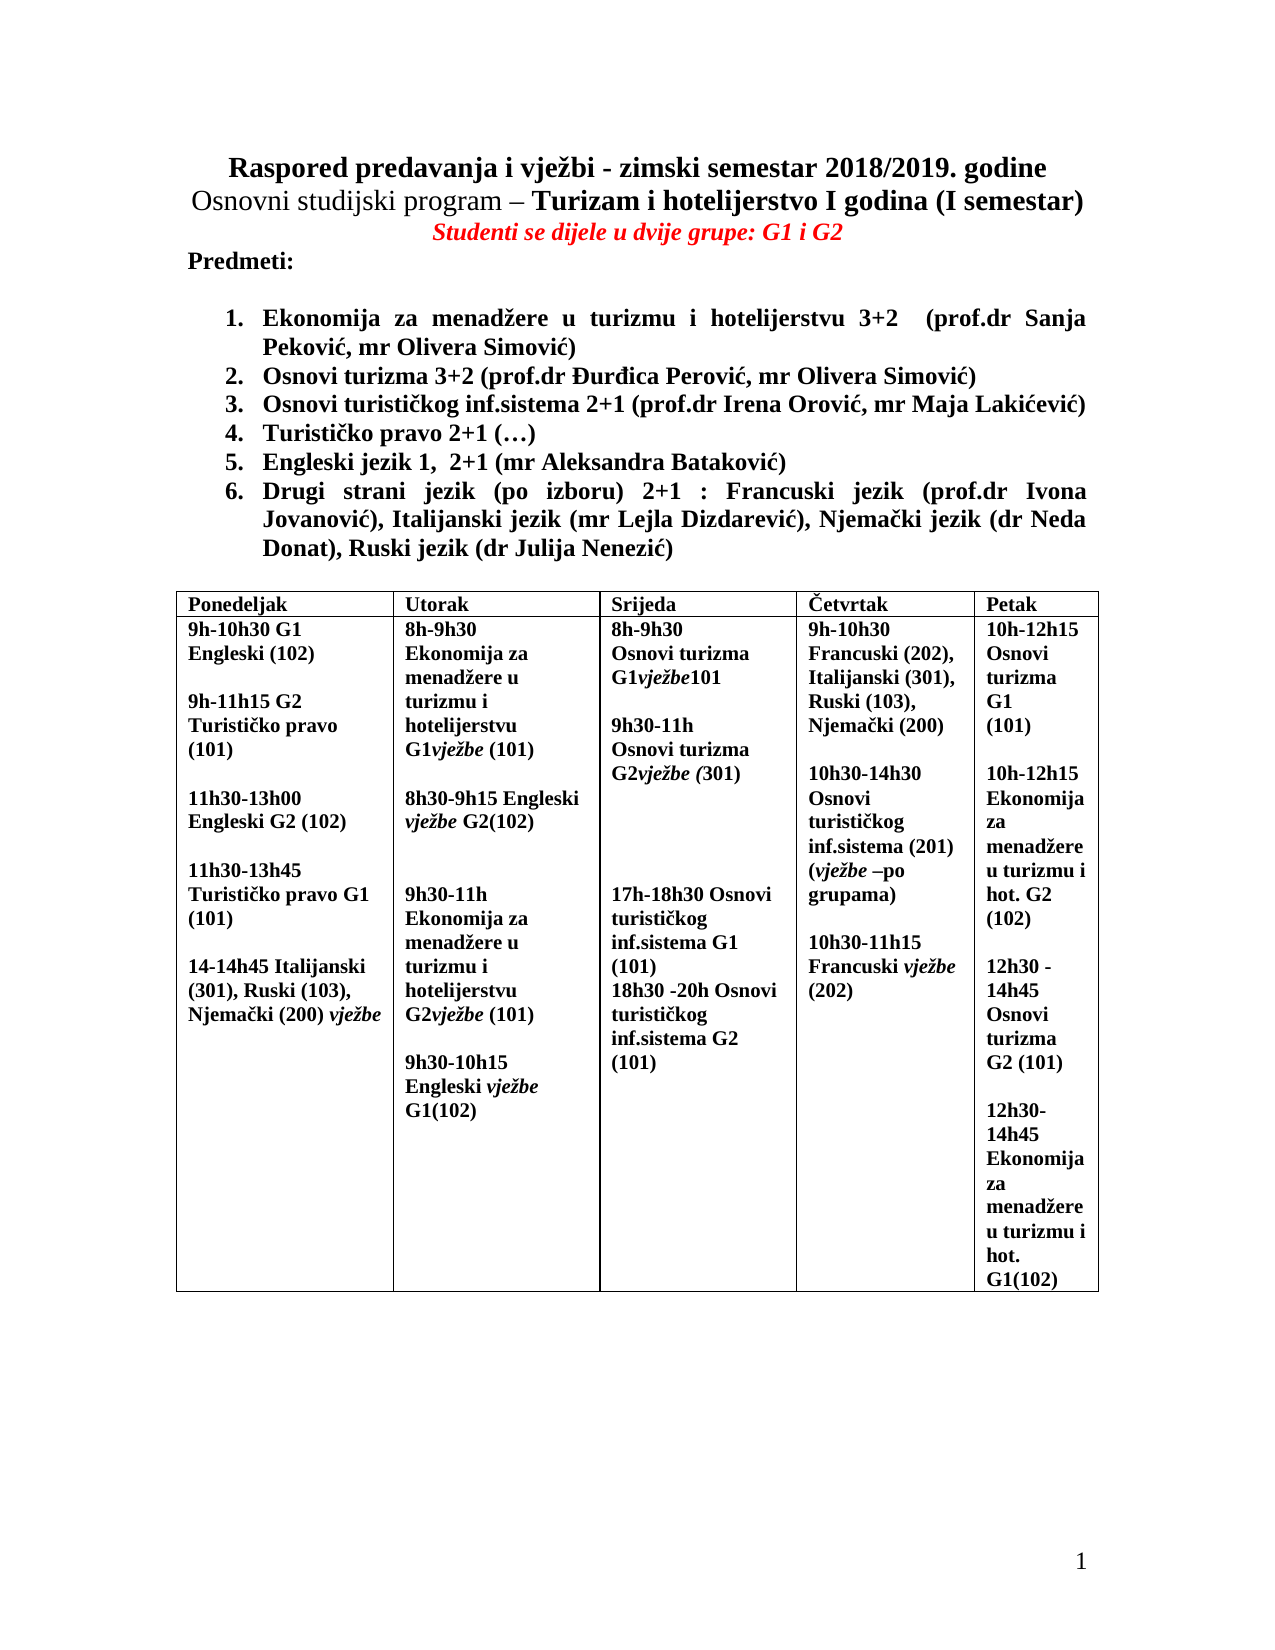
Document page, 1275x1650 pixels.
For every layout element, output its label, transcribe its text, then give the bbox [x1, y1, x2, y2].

text Predmeti: [187, 246, 1087, 274]
table_cell 8h-9h30 Osnovi turizma G1vježbe101 9h30-11h Osnovi turizma G2vježbe (301) 17h-18h30 Osnovi turističkog inf.sistema G1 (101) 18h30 -20h Osnovi turističkog inf.sistema G2 (101) [601, 617, 796, 1291]
list Turističko pravo 2+1 (…) [225, 418, 1087, 447]
table_cell 8h-9h30 Ekonomija za menadžere u turizmu i hotelijerstvu G1vježbe (101) 8h30-9h15 Engleski vježbe G2(102) 9h30-11h Ekonomija za menadžere u turizmu i hotelijerstvu G2vježbe (101) 9h30-10h15 Engleski vježbe G1(102) [394, 617, 599, 1291]
table_cell 9h-10h30 Francuski (202), Italijanski (301), Ruski (103), Njemački (200) 10h30-14h30 Osnovi turističkog inf.sistema (201) (vježbe –po grupama) 10h30-11h15 Francuski vježbe (202) [797, 617, 974, 1291]
table_cell 9h-10h30 G1 Engleski (102) 9h-11h15 G2 Turističko pravo (101) 11h30-13h00 Engleski G2 (102) 11h30-13h45 Turističko pravo G1 (101) 14-14h45 Italijanski (301), Ruski (103), Njemački (200) vježbe [177, 617, 393, 1291]
text Osnovni studijski program – Turizam i hotelijerstvo I godina (I semestar) [187, 183, 1087, 217]
table_header Četvrtak [797, 592, 974, 616]
list Ekonomija za menadžere u turizmu i hotelijerstvu 3+2 (prof.dr Sanja Peković, mr Olivera Simović) [225, 303, 1087, 361]
list Osnovi turizma 3+2 (prof.dr Đurđica Perović, mr Olivera Simović) [225, 361, 1087, 389]
list Osnovi turističkog inf.sistema 2+1 (prof.dr Irena Orović, mr Maja Lakićević) [225, 389, 1087, 418]
table_header Ponedeljak [177, 592, 393, 616]
text Studenti se dijele u dvije grupe: G1 i G2 [187, 217, 1087, 246]
list Engleski jezik 1, 2+1 (mr Aleksandra Bataković) [225, 447, 1087, 476]
table_header Srijeda [601, 592, 796, 616]
table_header Utorak [394, 592, 599, 616]
text Raspored predavanja i vježbi - zimski semestar 2018/2019. godine [187, 150, 1087, 183]
table_header Petak [975, 592, 1098, 616]
table_cell 10h-12h15 Osnovi turizma G1 (101) 10h-12h15 Ekonomija za menadžere u turizmu i hot. G2 (102) 12h30 -14h45 Osnovi turizma G2 (101) 12h30-14h45 Ekonomija za menadžere u turizmu i hot. G1(102) [975, 617, 1098, 1291]
list Drugi strani jezik (po izboru) 2+1 : Francuski jezik (prof.dr Ivona Jovanović), Italijanski jezik (mr Lejla Dizdarević), Njemački jezik (dr Neda Donat), Ruski jezik (dr Julija Nenezić) [225, 476, 1087, 562]
